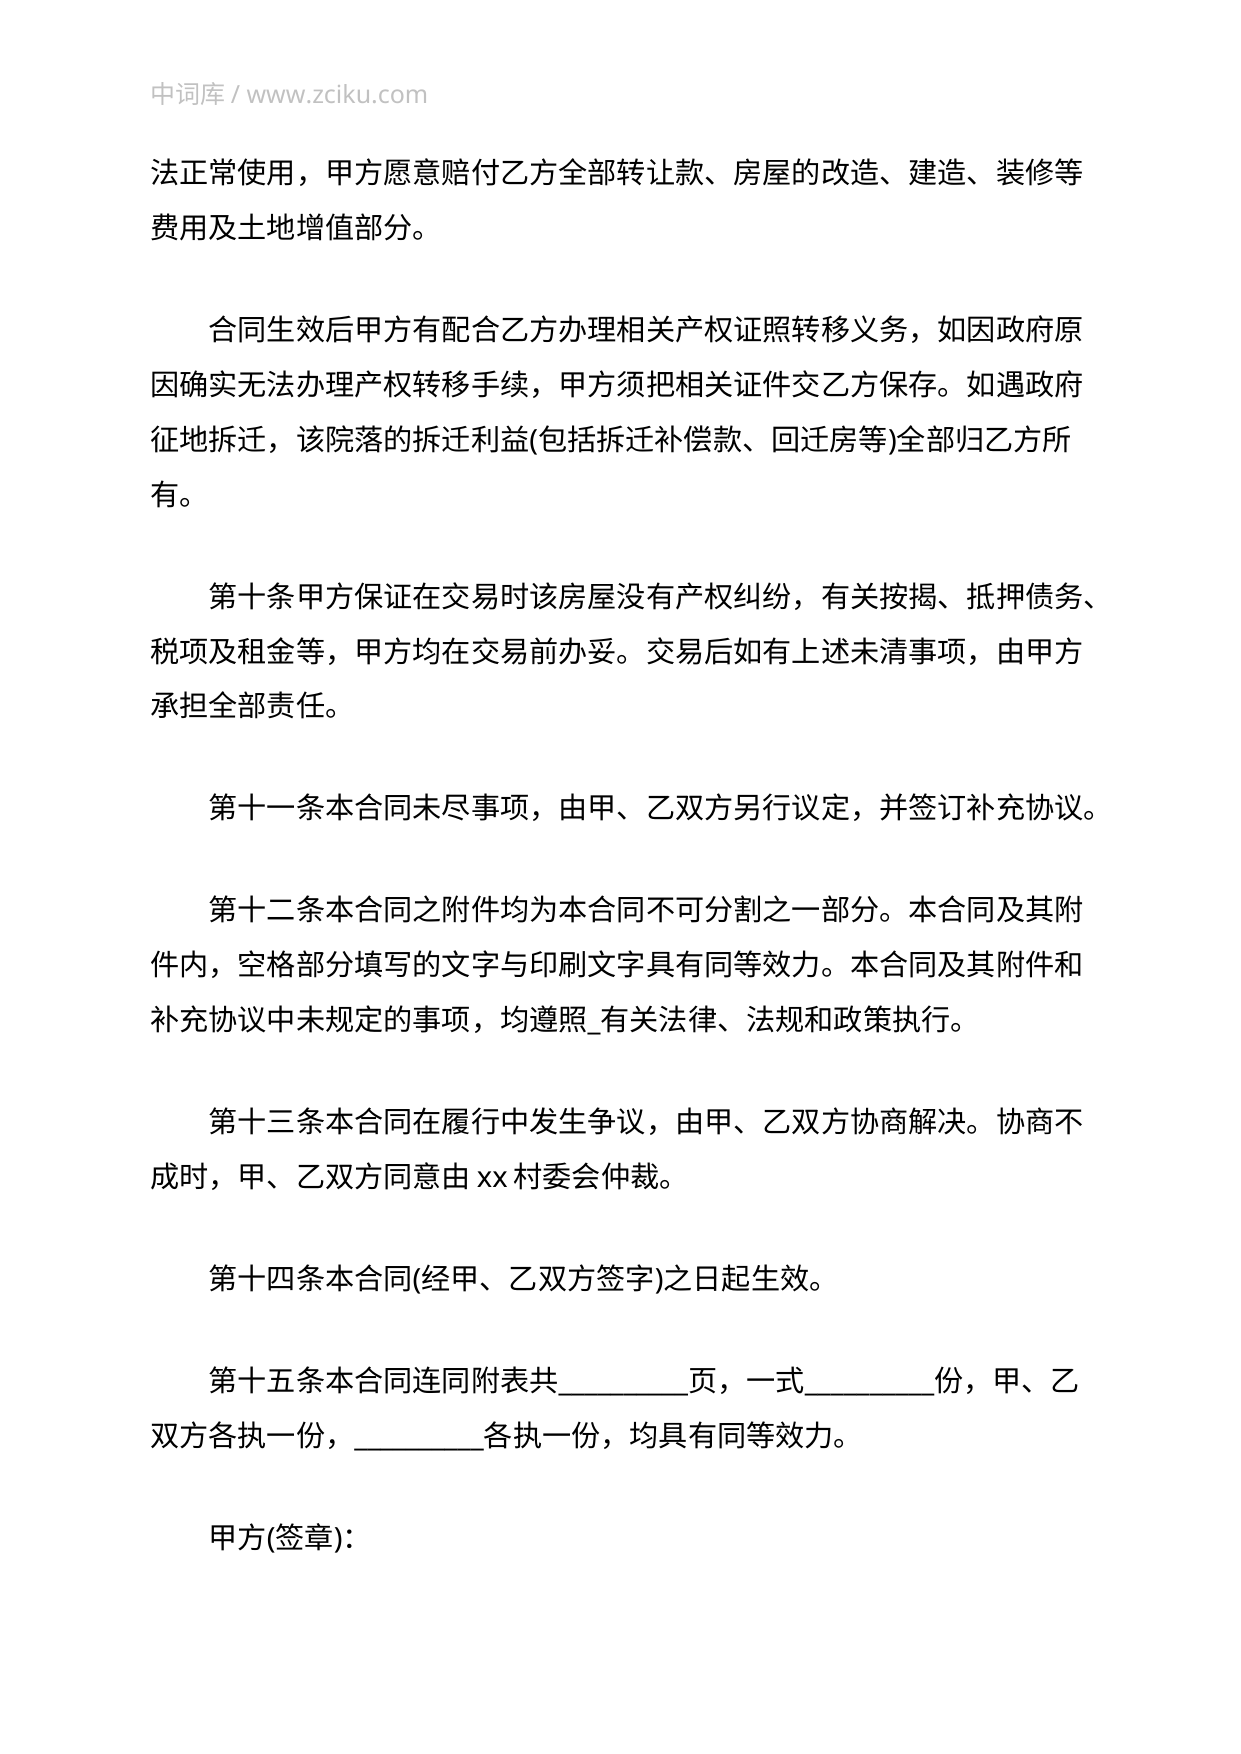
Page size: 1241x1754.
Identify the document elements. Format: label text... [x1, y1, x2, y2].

text 第十一条本合同未尽事项，由甲、乙双方另行议定，并签订补充协议。 [150, 785, 1090, 827]
text 合同生效后甲方有配合乙方办理相关产权证照转移义务，如因政府原因确实无法办理产权转移手续，甲方须把相关证件交乙方保存。如遇政府征地拆迁，该院落的拆迁利益(包括拆迁补偿款、回迁房等)全部归乙方所有。 [150, 307, 1090, 514]
text 第十条甲方保证在交易时该房屋没有产权纠纷，有关按揭、抵押债务、税项及租金等，甲方均在交易前办妥。交易后如有上述未清事项，由甲方承担全部责任。 [150, 573, 1090, 725]
text 第十二条本合同之附件均为本合同不可分割之一部分。本合同及其附件内，空格部分填写的文字与印刷文字具有同等效力。本合同及其附件和补充协议中未规定的事项，均遵照_有关法律、法规和政策执行。 [150, 887, 1090, 1039]
text 甲方(签章)： [150, 1514, 1090, 1557]
text 第十三条本合同在履行中发生争议，由甲、乙双方协商解决。协商不成时，甲、乙双方同意由xx村委会仲裁。 [150, 1098, 1090, 1196]
text 第十四条本合同(经甲、乙双方签字)之日起生效。 [150, 1255, 1090, 1298]
text 第十五条本合同连同附表共__________页，一式__________份，甲、乙双方各执一份，__________各执一份，均具有同等效力。 [150, 1357, 1090, 1454]
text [150, 150, 1090, 247]
